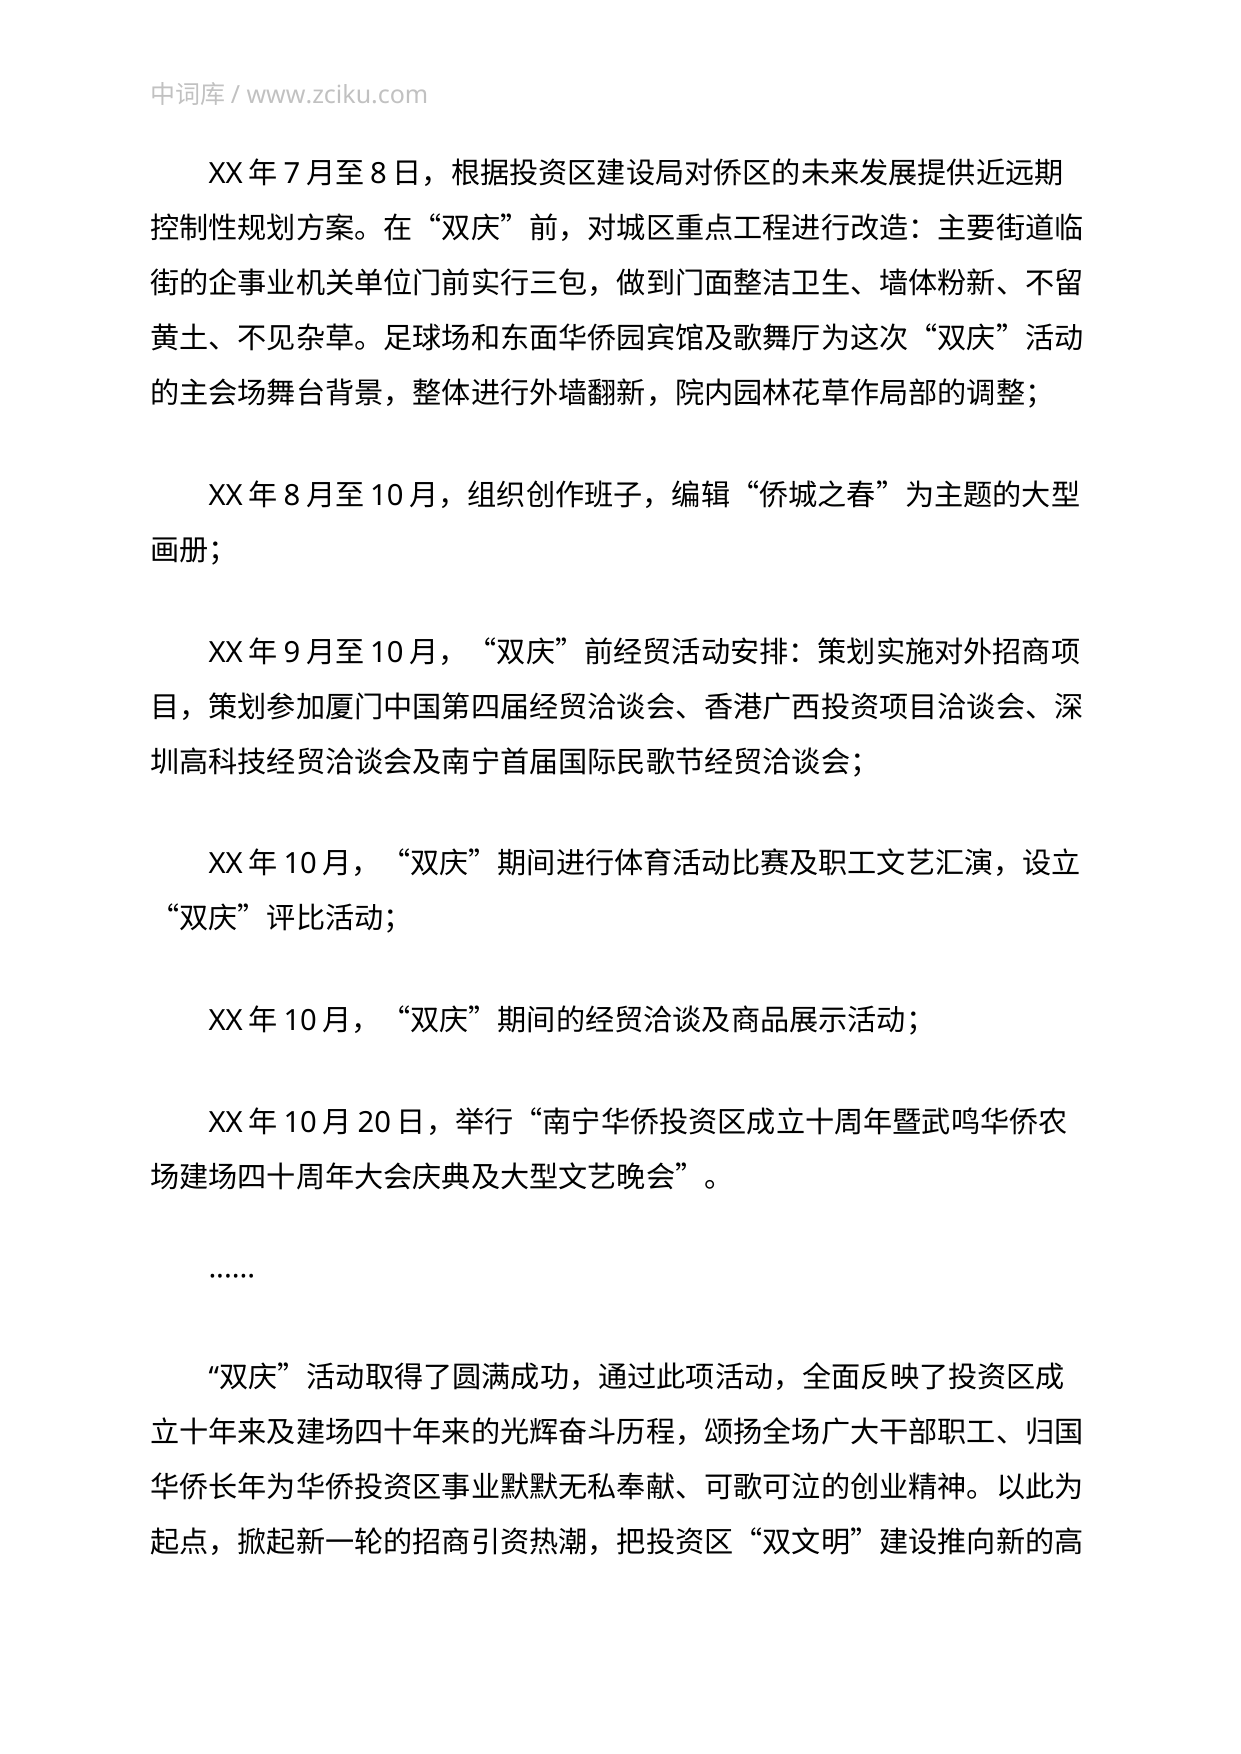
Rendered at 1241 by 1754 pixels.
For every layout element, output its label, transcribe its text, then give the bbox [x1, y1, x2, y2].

text ······ [150, 1255, 1090, 1295]
text XX年10月，“双庆”期间进行体育活动比赛及职工文艺汇演，设立 “双庆”评比活动； [150, 840, 1090, 937]
text XX年7月至8日，根据投资区建设局对侨区的未来发展提供近远期控制性规划方案。在“双庆”前，对城区重点工程进行改造：主要街道临街的企事业机关单位门前实行三包，做到门面整洁卫生、墙体粉新、不留黄土、不见杂草。足球场和东面华侨园宾馆及歌舞厅为这次“双庆”活动的主会场舞台背景，整体进行外墙翻新，院内园林花草作局部的调整； [150, 150, 1090, 412]
text XX年8月至10月，组织创作班子，编辑“侨城之春”为主题的大型画册； [150, 471, 1090, 569]
text XX年10月20日，举行“南宁华侨投资区成立十周年暨武鸣华侨农场建场四十周年大会庆典及大型文艺晚会”。 [150, 1099, 1090, 1196]
text XX年10月，“双庆”期间的经贸洽谈及商品展示活动； [150, 997, 1090, 1039]
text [150, 1354, 1090, 1561]
text XX年9月至10月，“双庆”前经贸活动安排：策划实施对外招商项目，策划参加厦门中国第四届经贸洽谈会、香港广西投资项目洽谈会、深圳高科技经贸洽谈会及南宁首届国际民歌节经贸洽谈会； [150, 628, 1090, 780]
